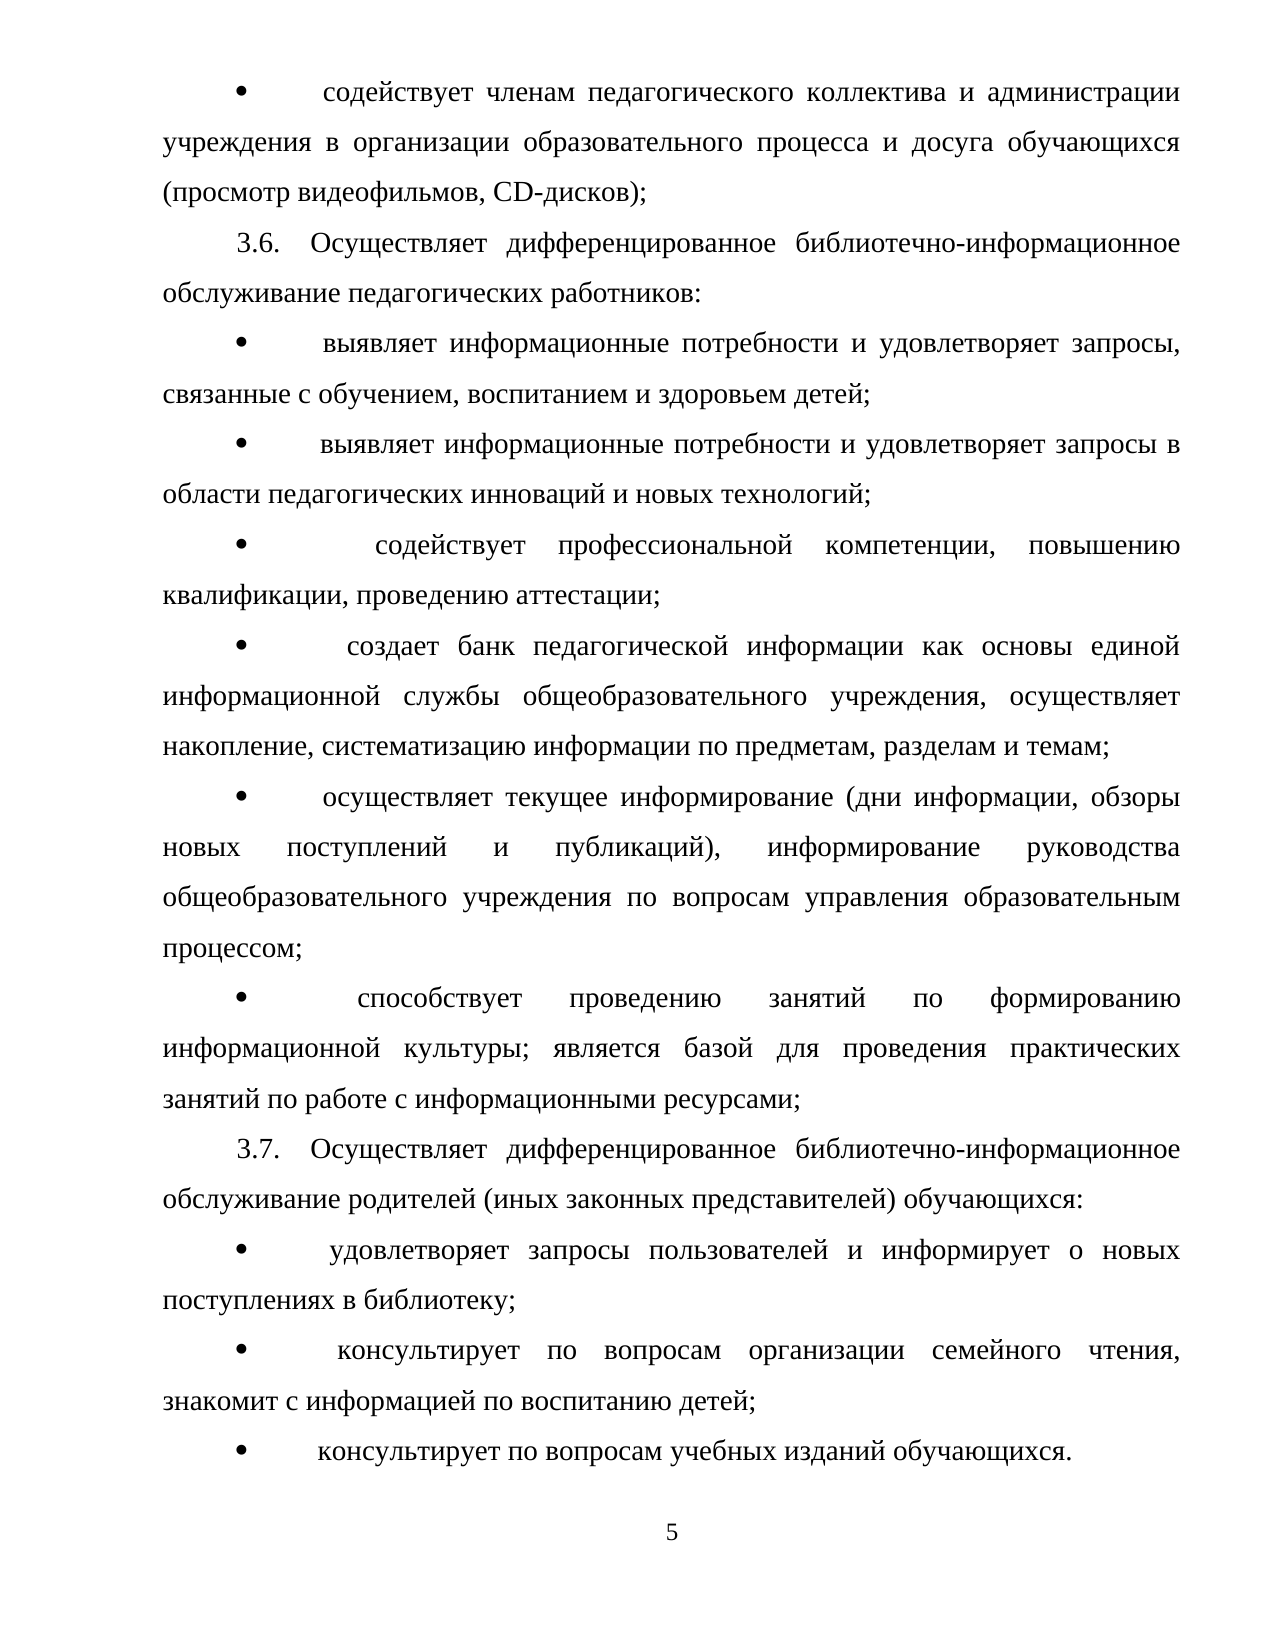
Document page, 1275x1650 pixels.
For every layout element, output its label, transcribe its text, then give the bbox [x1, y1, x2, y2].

list способствует проведению занятий по формированию информационной культуры; является базой для проведения практических занятий по работе с информационными ресурсами; [162, 980, 1181, 1114]
list содействует профессиональной компетенции, повышению квалификации, проведению аттестации; [162, 527, 1181, 611]
list осуществляет текущее информирование (дни информации, обзоры новых поступлений и публикаций), информирование руководства общеобразовательного учреждения по вопросам управления образовательным процессом; [162, 779, 1181, 963]
list выявляет информационные потребности и удовлетворяет запросы, связанные с обучением, воспитанием и здоровьем детей; [162, 326, 1181, 409]
list содействует членам педагогического коллектива и администрации учреждения в организации образовательного процесса и досуга обучающихся (просмотр видеофильмов, СD-дисков); [162, 74, 1181, 208]
list Осуществляет дифференцированное библиотечно-информационное обслуживание родителей (иных законных представителей) обучающихся: [162, 1131, 1181, 1215]
list консультирует по вопросам организации семейного чтения, знакомит с информацией по воспитанию детей; [162, 1332, 1181, 1416]
list выявляет информационные потребности и удовлетворяет запросы в области педагогических инноваций и новых технологий; [162, 426, 1181, 510]
list создает банк педагогической информации как основы единой информационной службы общеобразовательного учреждения, осуществляет накопление, систематизацию информации по предметам, разделам и темам; [162, 628, 1181, 762]
list Осуществляет дифференцированное библиотечно-информационное обслуживание педагогических работников: [162, 225, 1181, 309]
list консультирует по вопросам учебных изданий обучающихся. [162, 1433, 1181, 1467]
list удовлетворяет запросы пользователей и информирует о новых поступлениях в библиотеку; [162, 1232, 1181, 1316]
